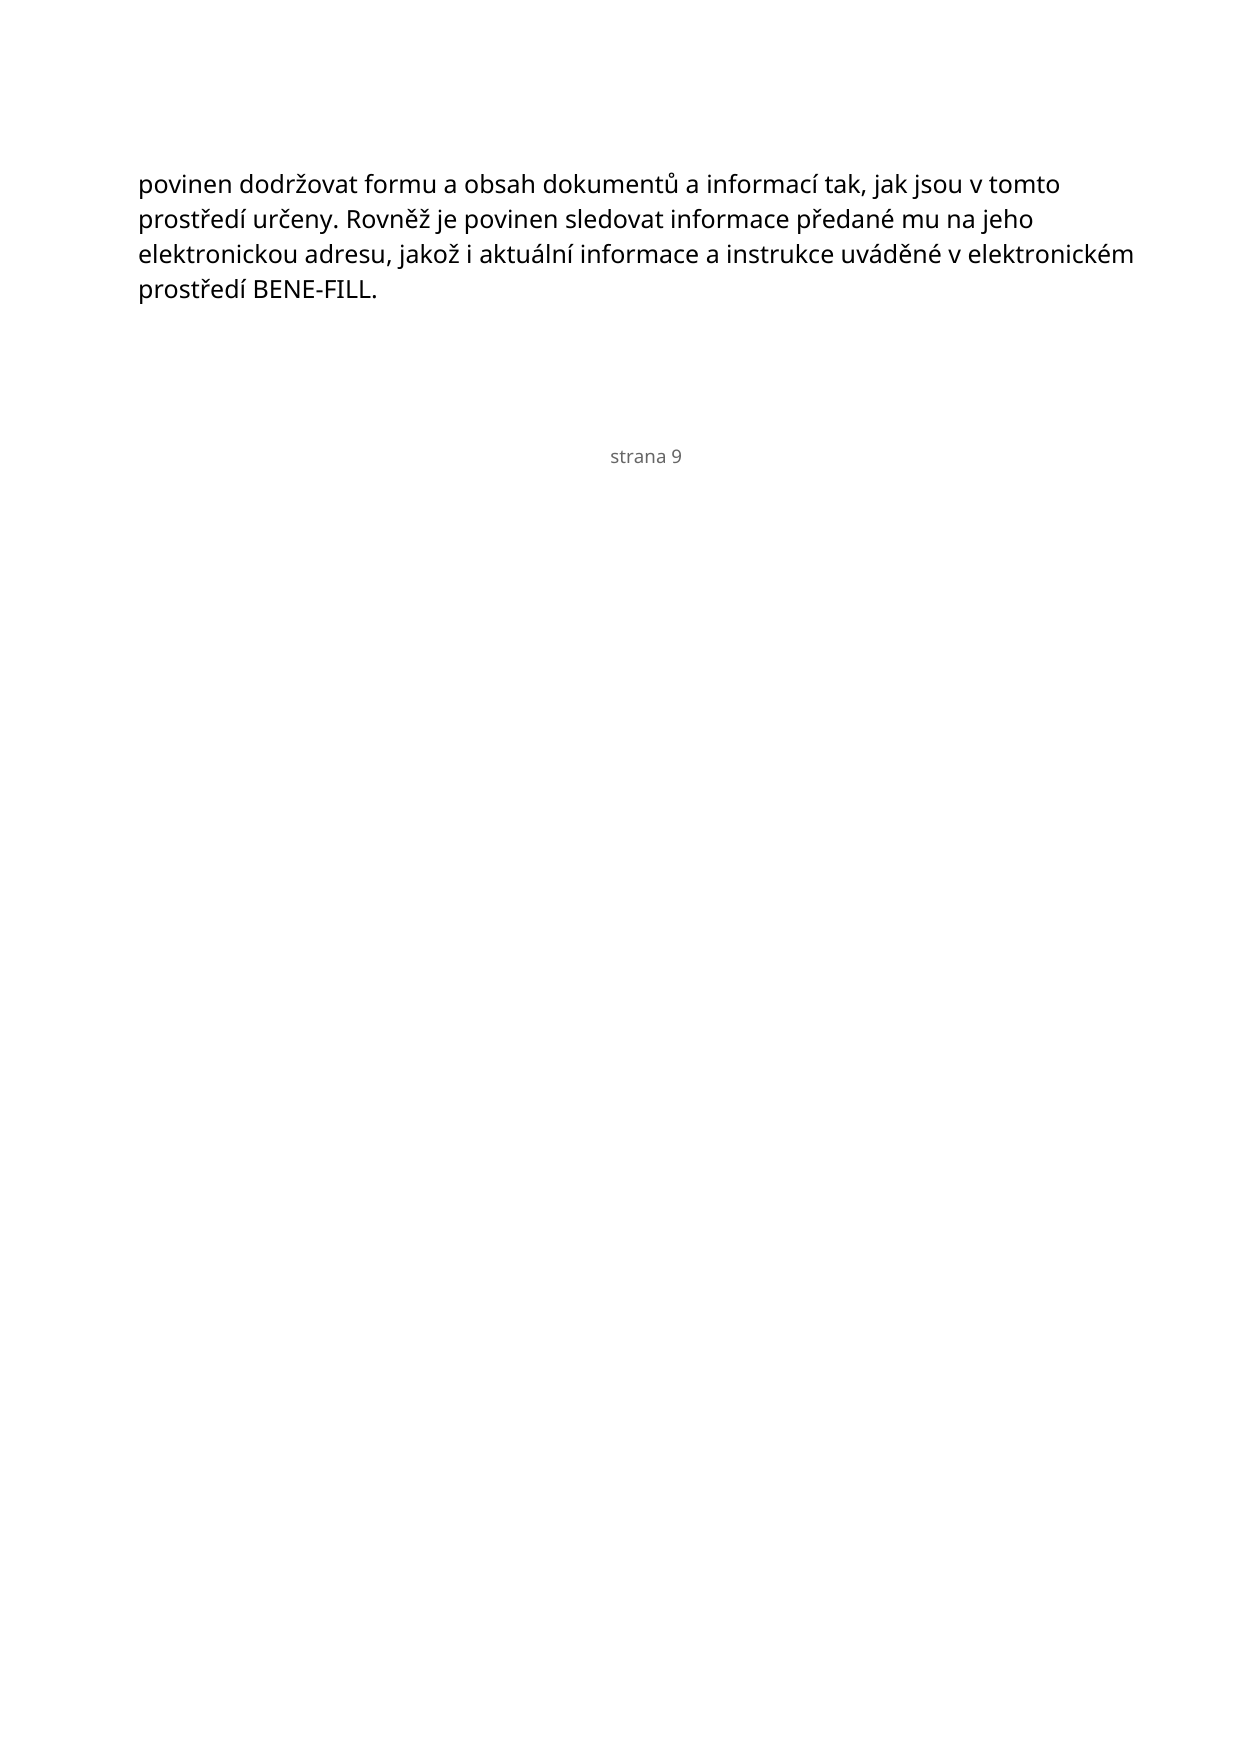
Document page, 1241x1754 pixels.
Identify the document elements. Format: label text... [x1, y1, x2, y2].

text strana 9 [600, 444, 692, 469]
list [103, 167, 1168, 306]
